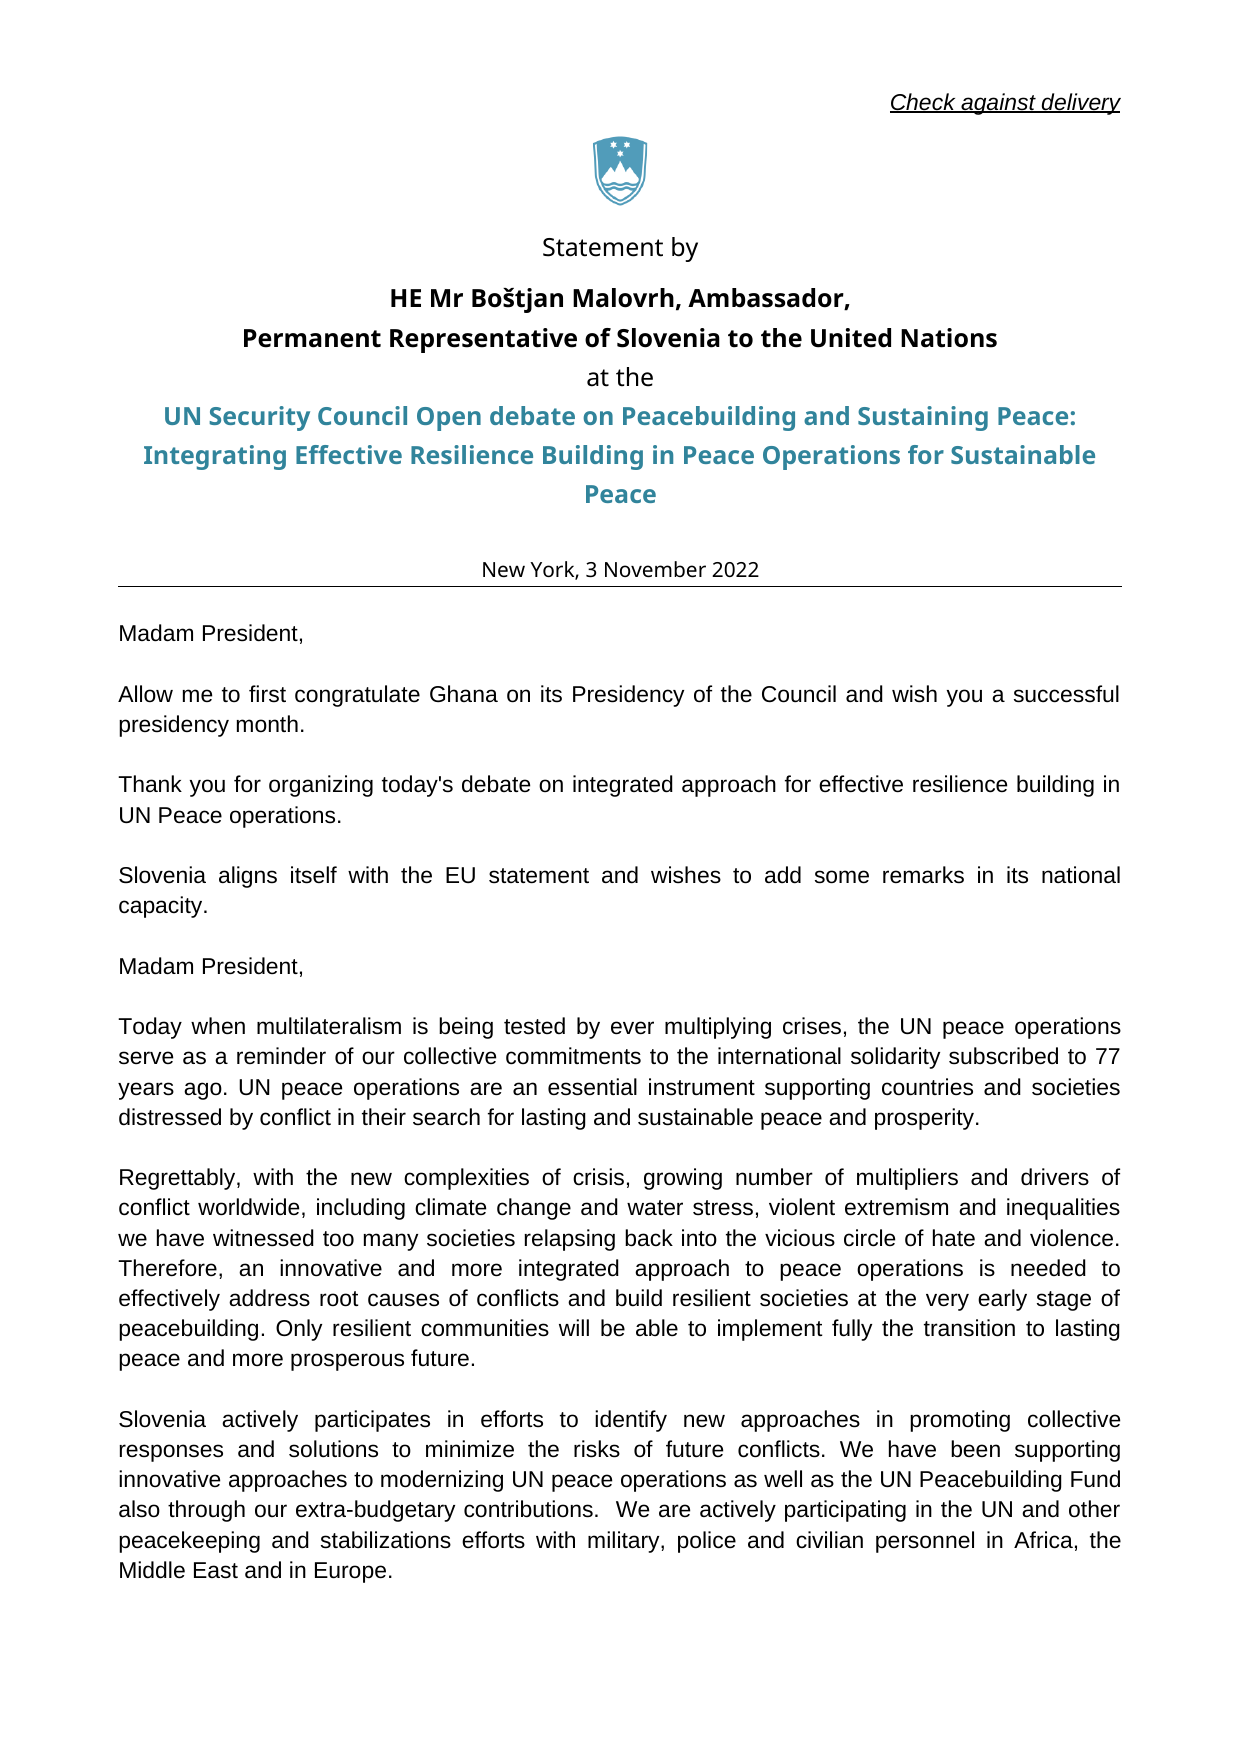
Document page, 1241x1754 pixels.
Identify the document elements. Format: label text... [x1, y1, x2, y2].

text HE Mr Boštjan Malovrh, Ambassador, [118, 281, 1122, 315]
text Slovenia actively participates in efforts to identify new approaches in promoting collective responses and solutions to minimize the risks of future conflicts. We have been supporting innovative approaches to modernizing UN peace operations as well as the UN Peacebuilding Fund also through our extra-budgetary contributions. We are actively participating in the UN and other peacekeeping and stabilizations efforts with military, police and civilian personnel in Africa, the Middle East and in Europe. [118, 1406, 1122, 1583]
text Regrettably, with the new complexities of crisis, growing number of multipliers and drivers of conflict worldwide, including climate change and water stress, violent extremism and inequalities we have witnessed too many societies relapsing back into the vicious circle of hate and violence. Therefore, an innovative and more integrated approach to peace operations is needed to effectively address root causes of conflicts and build resilient societies at the very early stage of peacebuilding. Only resilient communities will be able to implement fully the transition to lasting peace and more prosperous future. [118, 1164, 1122, 1372]
text Thank you for organizing today's debate on integrated approach for effective resilience building in UN Peace operations. [118, 771, 1122, 828]
text Madam President, [118, 620, 1122, 647]
text Today when multilateralism is being tested by ever multiplying crises, the UN peace operations serve as a reminder of our collective commitments to the international solidarity subscribed to 77 years ago. UN peace operations are an essential instrument supporting countries and societies distressed by conflict in their search for lasting and sustainable peace and prosperity. [118, 1013, 1122, 1130]
text Madam President, [118, 953, 1122, 979]
text Check against delivery [118, 89, 1122, 115]
picture [592, 136, 648, 206]
text UN Security Council Open debate on Peacebuilding and Sustaining Peace: [118, 398, 1122, 433]
text Integrating Effective Resilience Building in Peace Operations for Sustainable Peace [118, 438, 1122, 511]
text at the [118, 359, 1122, 393]
text Slovenia aligns itself with the EU statement and wishes to add some remarks in its national capacity. [118, 862, 1122, 918]
text Permanent Representative of Slovenia to the United Nations [118, 320, 1122, 354]
text Allow me to first congratulate Ghana on its Presidency of the Council and wish you a successful presidency month. [118, 681, 1122, 737]
text Statement by [118, 230, 1122, 264]
text New York, 3 November 2022 [118, 555, 1122, 586]
